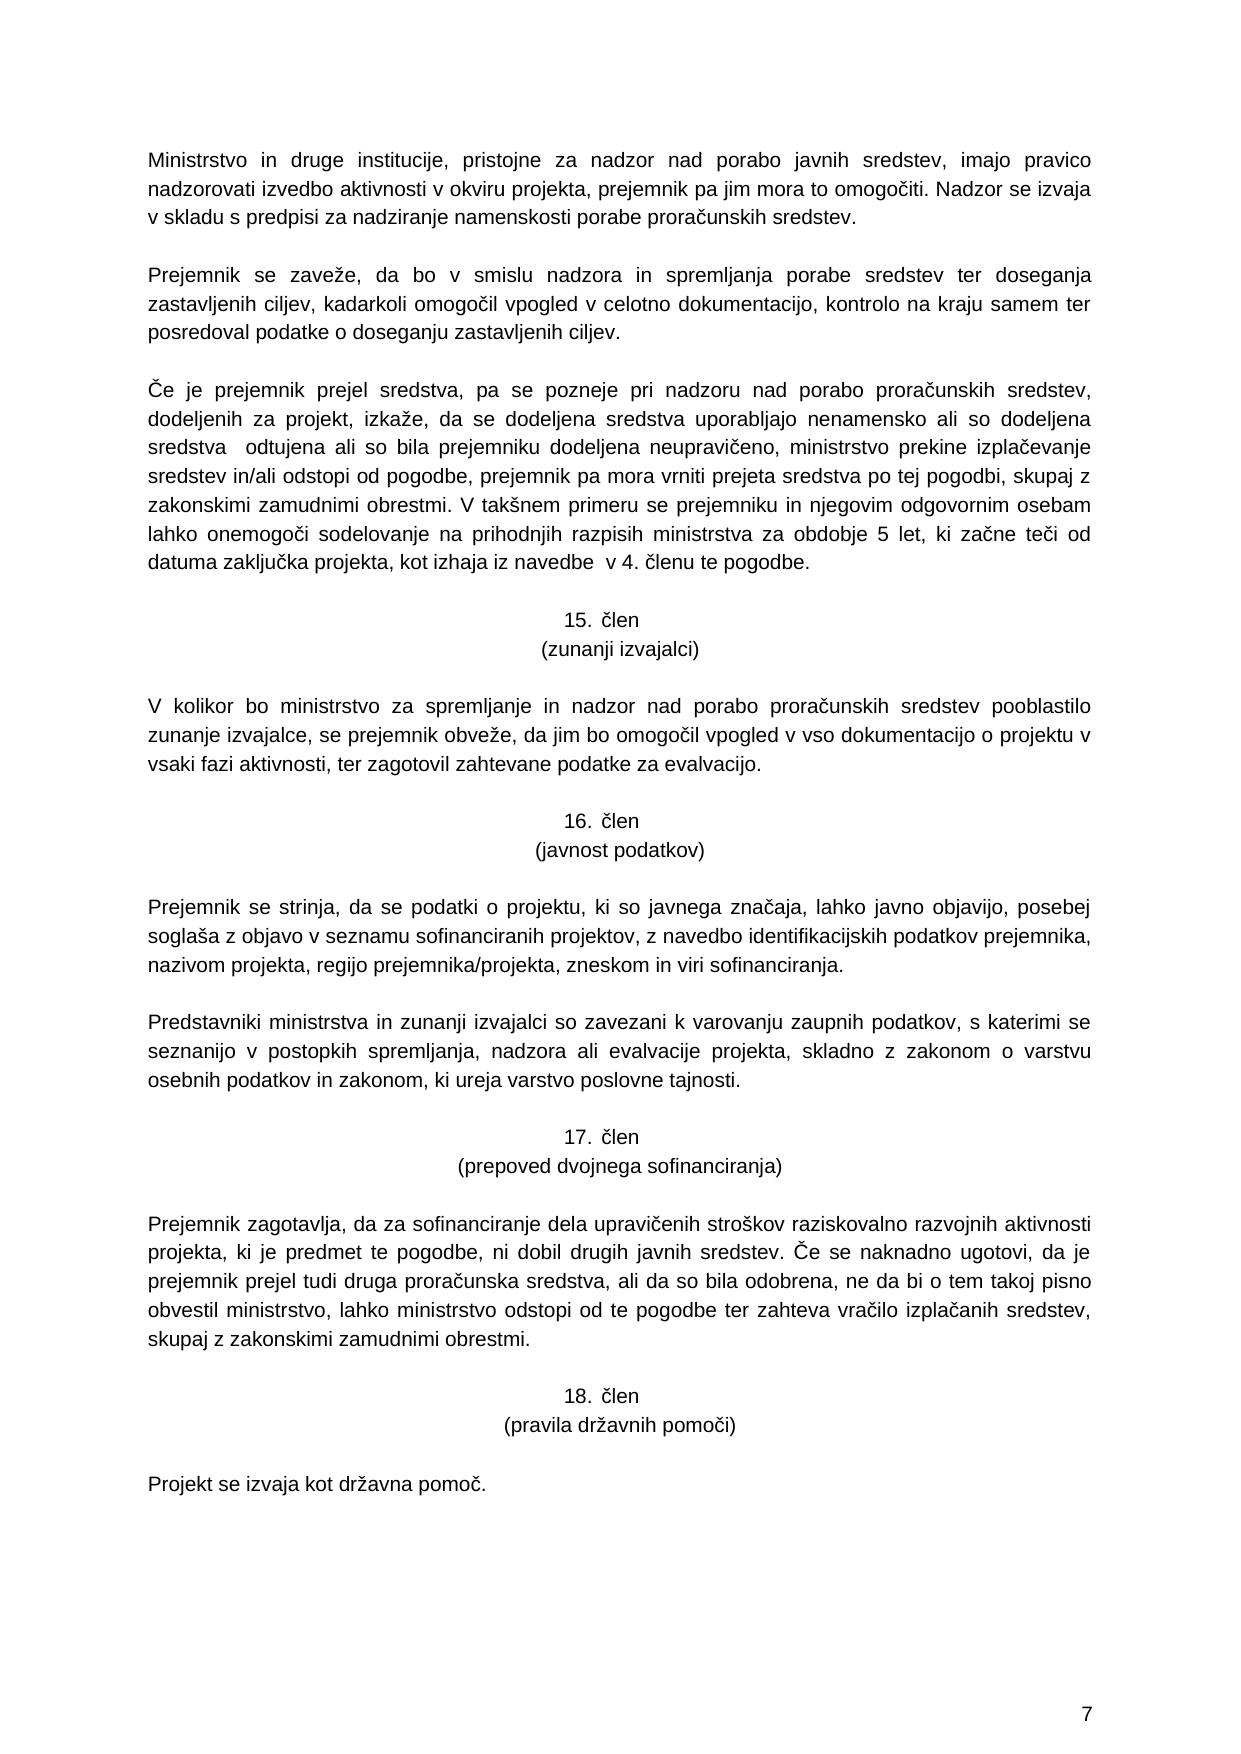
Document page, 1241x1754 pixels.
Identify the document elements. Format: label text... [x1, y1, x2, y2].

text Prejemnik se zaveže, da bo v smislu nadzora in spremljanja porabe sredstev ter doseganja zastavljenih ciljev, kadarkoli omogočil vpogled v celotno dokumentacijo, kontrolo na kraju samem ter posredoval podatke o doseganju zastavljenih ciljev. [148, 263, 1093, 344]
text V kolikor bo ministrstvo za spremljanje in nadzor nad porabo proračunskih sredstev pooblastilo zunanje izvajalce, se prejemnik obveže, da jim bo omogočil vpogled v vso dokumentacijo o projektu v vsaki fazi aktivnosti, ter zagotovil zahtevane podatke za evalvacijo. [148, 694, 1093, 775]
text Projekt se izvaja kot državna pomoč. [148, 1470, 1093, 1497]
text (javnost podatkov) [148, 838, 1093, 862]
text Če je prejemnik prejel sredstva, pa se pozneje pri nadzoru nad porabo proračunskih sredstev, dodeljenih za projekt, izkaže, da se dodeljena sredstva uporabljajo nenamensko ali so dodeljena sredstva odtujena ali so bila prejemniku dodeljena neupravičeno, ministrstvo prekine izplačevanje sredstev in/ali odstopi od pogodbe, prejemnik pa mora vrniti prejeta sredstva po tej pogodbi, skupaj z zakonskimi zamudnimi obrestmi. V takšnem primeru se prejemniku in njegovim odgovornim osebam lahko onemogoči sodelovanje na prihodnjih razpisih ministrstva za obdobje 5 let, ki začne teči od datuma zaključka projekta, kot izhaja iz navedbe v 4. členu te pogodbe. [148, 378, 1093, 574]
list člen [110, 608, 1093, 632]
text Prejemnik zagotavlja, da za sofinanciranje dela upravičenih stroškov raziskovalno razvojnih aktivnosti projekta, ki je predmet te pogodbe, ni dobil drugih javnih sredstev. Če se naknadno ugotovi, da je prejemnik prejel tudi druga proračunska sredstva, ali da so bila odobrena, ne da bi o tem takoj pisno obvestil ministrstvo, lahko ministrstvo odstopi od te pogodbe ter zahteva vračilo izplačanih sredstev, skupaj z zakonskimi zamudnimi obrestmi. [148, 1211, 1093, 1350]
list člen [110, 1384, 1093, 1408]
text Predstavniki ministrstva in zunanji izvajalci so zavezani k varovanju zaupnih podatkov, s katerimi se seznanijo v postopkih spremljanja, nadzora ali evalvacije projekta, skladno z zakonom o varstvu osebnih podatkov in zakonom, ki ureja varstvo poslovne tajnosti. [148, 1010, 1093, 1092]
text (pravila državnih pomoči) [148, 1413, 1093, 1437]
text Prejemnik se strinja, da se podatki o projektu, ki so javnega značaja, lahko javno objavijo, posebej soglaša z objavo v seznamu sofinanciranih projektov, z navedbo identifikacijskih podatkov prejemnika, nazivom projekta, regijo prejemnika/projekta, zneskom in viri sofinanciranja. [148, 895, 1093, 977]
list člen [110, 1125, 1093, 1149]
list člen [110, 809, 1093, 833]
text (zunanji izvajalci) [148, 636, 1093, 660]
text (prepoved dvojnega sofinanciranja) [148, 1154, 1093, 1178]
text Ministrstvo in druge institucije, pristojne za nadzor nad porabo javnih sredstev, imajo pravico nadzorovati izvedbo aktivnosti v okviru projekta, prejemnik pa jim mora to omogočiti. Nadzor se izvaja v skladu s predpisi za nadziranje namenskosti porabe proračunskih sredstev. [148, 148, 1093, 229]
